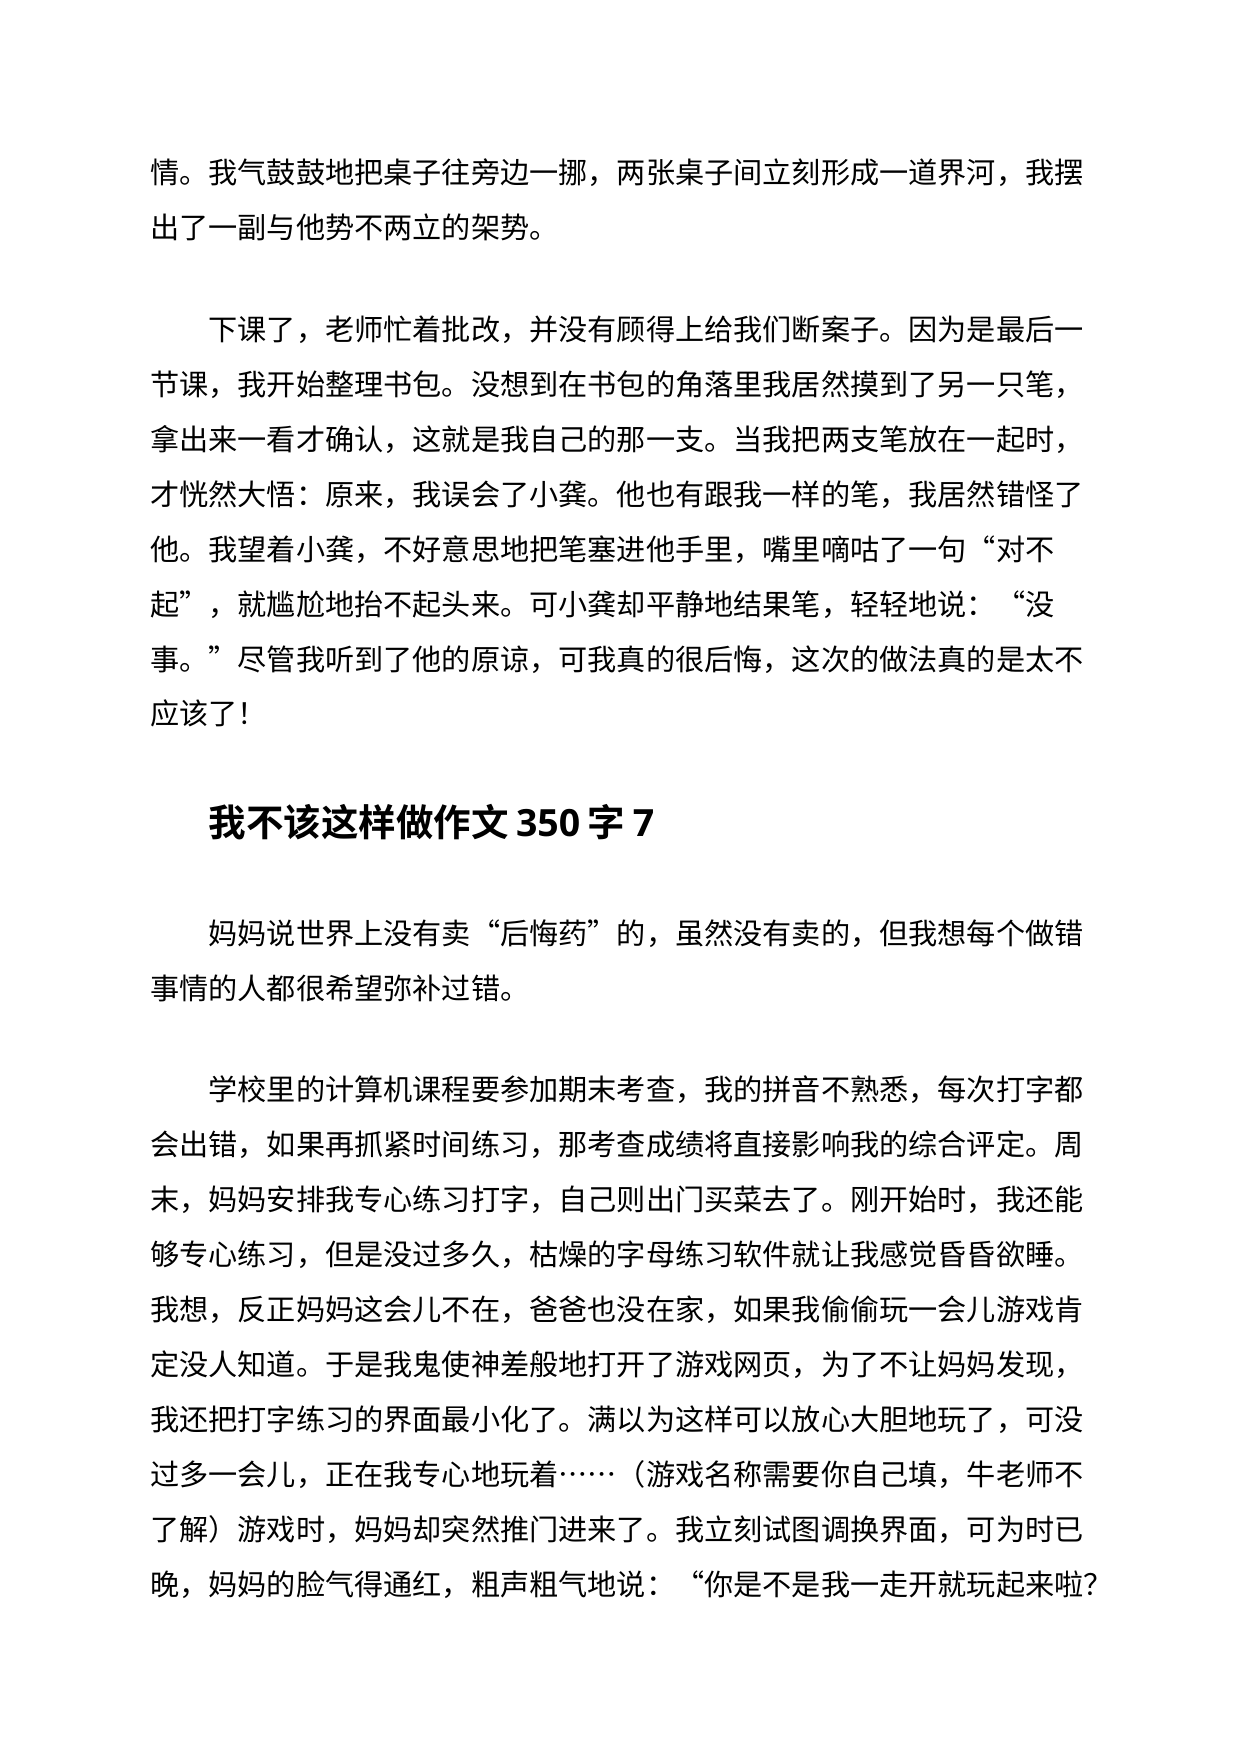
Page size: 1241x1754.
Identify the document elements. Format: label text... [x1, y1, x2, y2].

text 下课了，老师忙着批改，并没有顾得上给我们断案子。因为是最后一节课，我开始整理书包。没想到在书包的角落里我居然摸到了另一只笔，拿出来一看才确认，这就是我自己的那一支。当我把两支笔放在一起时，才恍然大悟：原来，我误会了小龚。他也有跟我一样的笔，我居然错怪了他。我望着小龚，不好意思地把笔塞进他手里，嘴里嘀咕了一句“对不起”，就尴尬地抬不起头来。可小龚却平静地结果笔，轻轻地说：“没事。”尽管我听到了他的原谅，可我真的很后悔，这次的做法真的是太不应该了！ [150, 307, 1090, 733]
text 妈妈说世界上没有卖“后悔药”的，虽然没有卖的，但我想每个做错事情的人都很希望弥补过错。 [150, 910, 1090, 1007]
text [150, 1067, 1090, 1603]
text 我不该这样做作文350字7 [150, 793, 1090, 847]
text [150, 150, 1090, 247]
